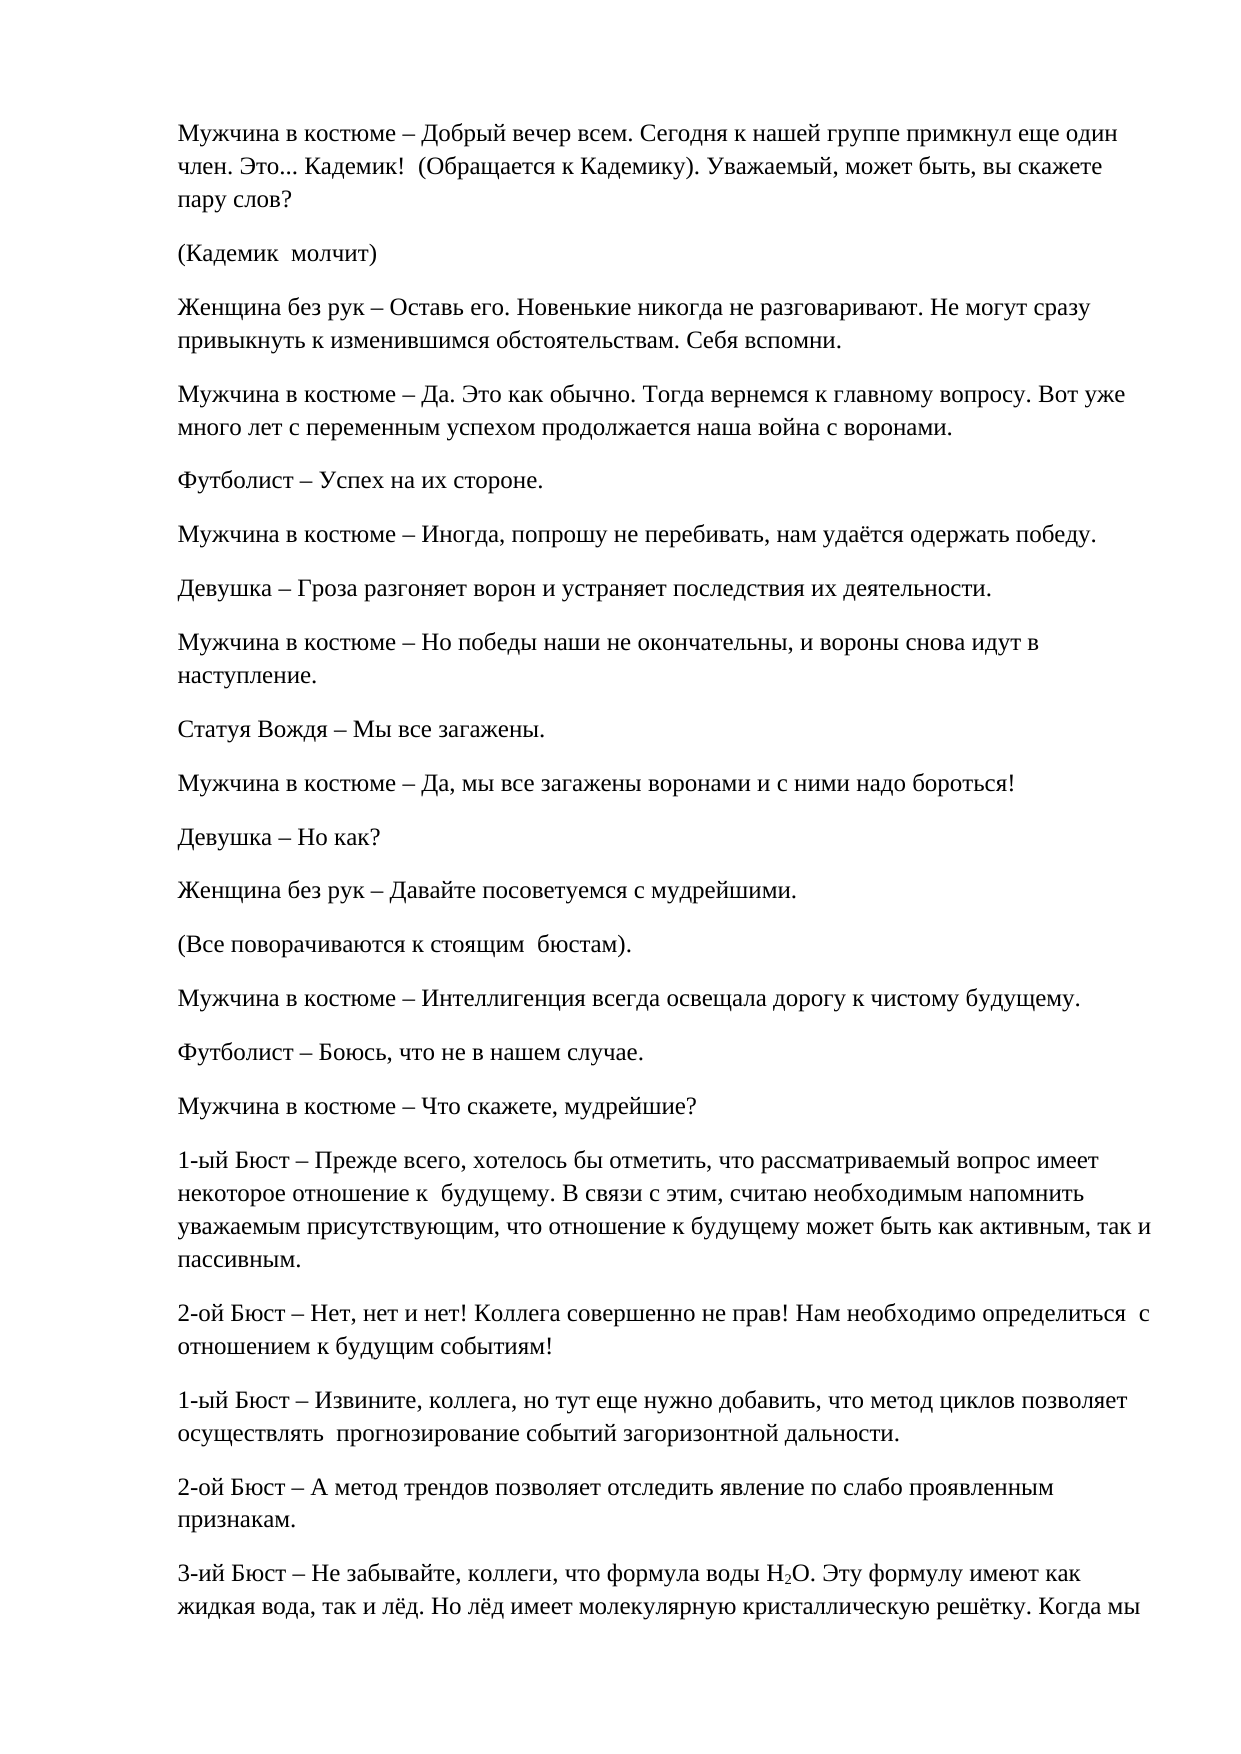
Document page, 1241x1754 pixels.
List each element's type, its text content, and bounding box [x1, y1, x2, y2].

text 2-ой Бюст – А метод трендов позволяет отследить явление по слабо проявленным признакам. [177, 1472, 1152, 1533]
text 1-ый Бюст – Извините, коллега, но тут еще нужно добавить, что метод циклов позволяет осуществлять прогнозирование событий загоризонтной дальности. [177, 1385, 1152, 1446]
text Футболист – Боюсь, что не в нашем случае. [177, 1037, 1152, 1066]
text 2-ой Бюст – Нет, нет и нет! Коллега совершенно не прав! Нам необходимо определиться с отношением к будущим событиям! [177, 1298, 1152, 1359]
text Девушка – Но как? [177, 822, 1152, 851]
text Девушка – Гроза разгоняет ворон и устраняет последствия их деятельности. [177, 573, 1152, 602]
text 1-ый Бюст – Прежде всего, хотелось бы отметить, что рассматриваемый вопрос имеет некоторое отношение к будущему. В связи с этим, считаю необходимым напомнить уважаемым присутствующим, что отношение к будущему может быть как активным, так и пассивным. [177, 1145, 1152, 1273]
text Мужчина в костюме – Что скажете, мудрейшие? [177, 1091, 1152, 1120]
text Мужчина в костюме – Иногда, попрошу не перебивать, нам удаётся одержать победу. [177, 519, 1152, 548]
text (Все поворачиваются к стоящим бюстам). [177, 929, 1152, 958]
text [177, 1558, 1152, 1620]
text Футболист – Успех на их стороне. [177, 466, 1152, 494]
text Мужчина в костюме – Добрый вечер всем. Сегодня к нашей группе примкнул еще один член. Это... Кадемик! (Обращается к Кадемику). Уважаемый, может быть, вы скажете пару слов? [177, 118, 1152, 213]
text Статуя Вождя – Мы все загажены. [177, 714, 1152, 743]
text Мужчина в костюме – Интеллигенция всегда освещала дорогу к чистому будущему. [177, 983, 1152, 1012]
text (Кадемик молчит) [177, 238, 1152, 267]
text Женщина без рук – Давайте посоветуемся с мудрейшими. [177, 876, 1152, 904]
text Мужчина в костюме – Да. Это как обычно. Тогда вернемся к главному вопросу. Вот уже много лет с переменным успехом продолжается наша война с воронами. [177, 379, 1152, 441]
text Женщина без рук – Оставь его. Новенькие никогда не разговаривают. Не могут сразу привыкнуть к изменившимся обстоятельствам. Себя вспомни. [177, 292, 1152, 354]
text Мужчина в костюме – Но победы наши не окончательны, и вороны снова идут в наступление. [177, 627, 1152, 689]
text Мужчина в костюме – Да, мы все загажены воронами и с ними надо бороться! [177, 768, 1152, 797]
